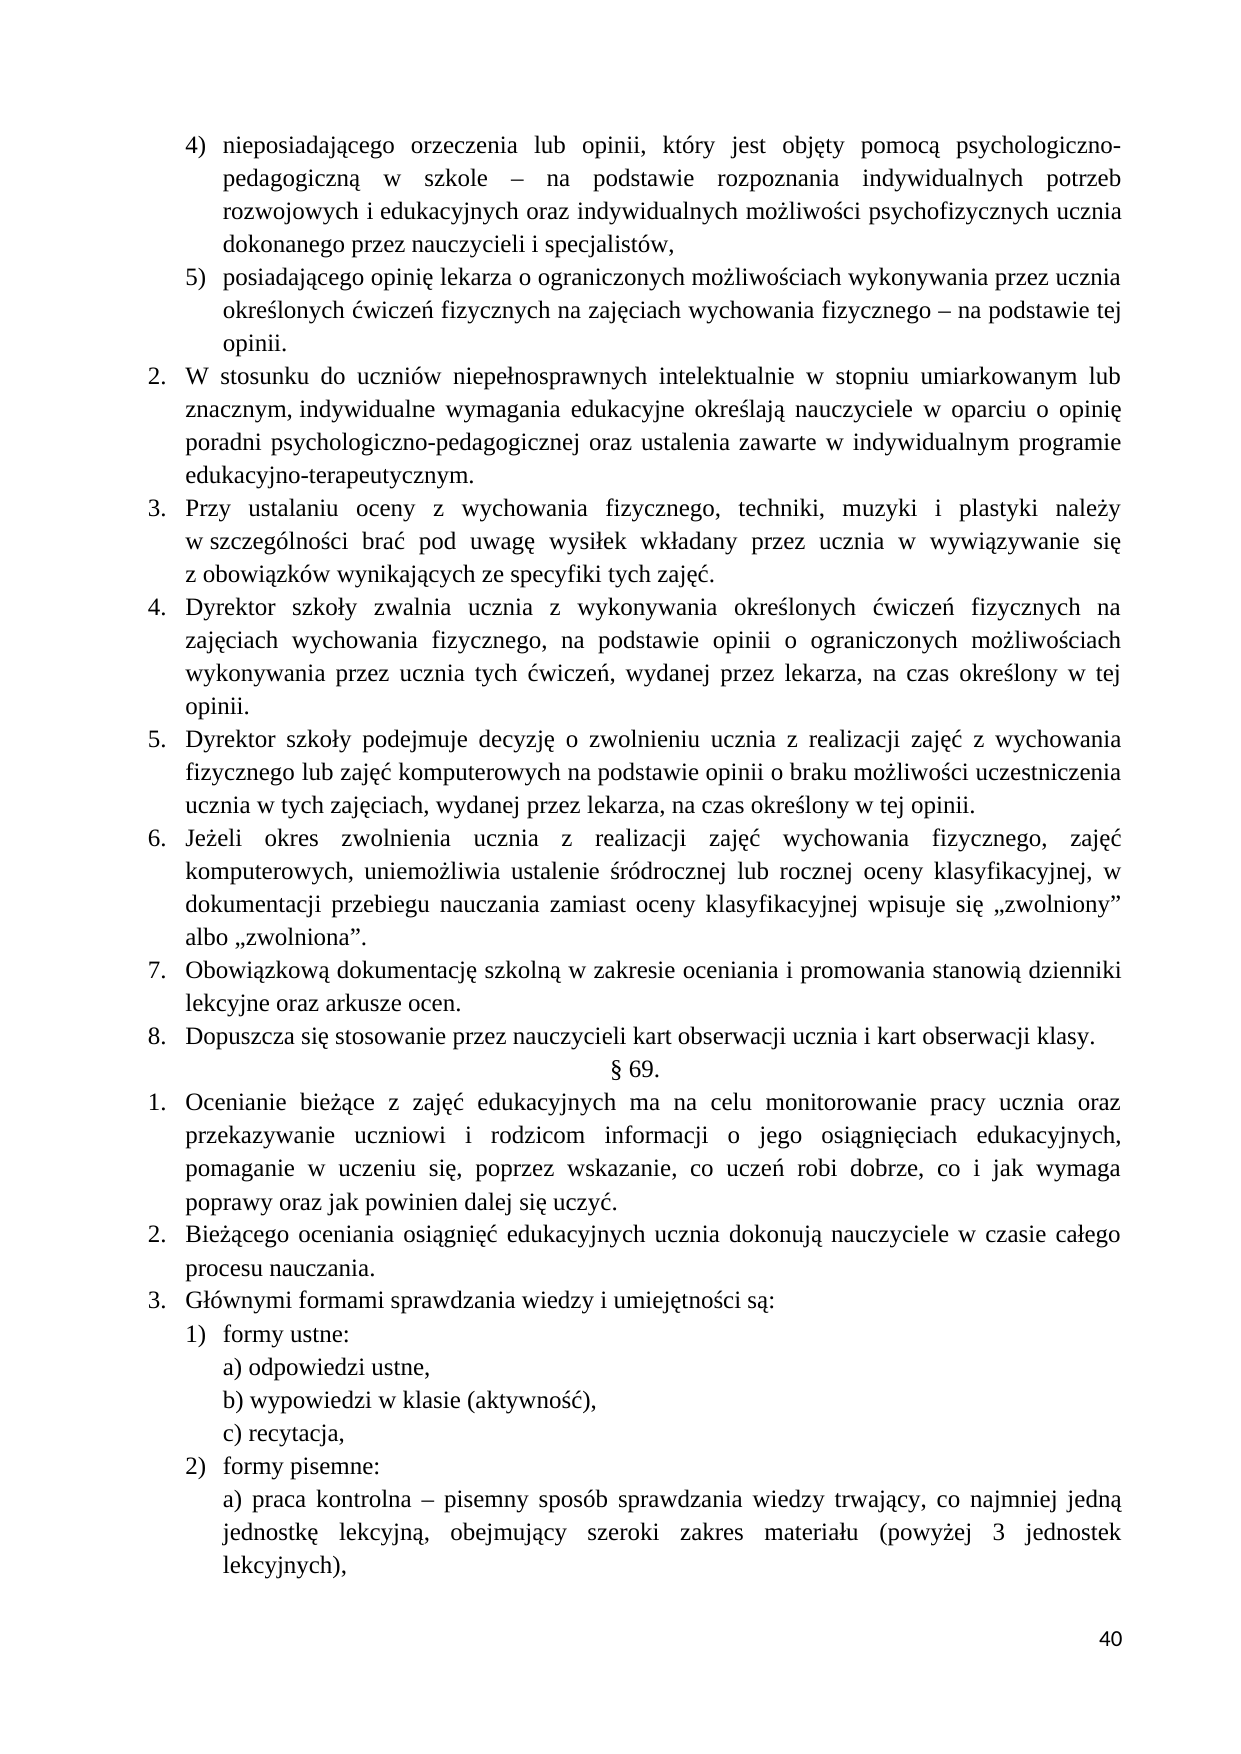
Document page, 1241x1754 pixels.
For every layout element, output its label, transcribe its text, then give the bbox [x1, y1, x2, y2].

list Ocenianie bieżące z zajęć edukacyjnych ma na celu monitorowanie pracy ucznia oraz przekazywanie uczniowi i rodzicom informacji o jego osiągnięciach edukacyjnych, pomaganie w uczeniu się, poprzez wskazanie, co uczeń robi dobrze, co i jak wymaga poprawy oraz jak powinien dalej się uczyć. [148, 1087, 1122, 1215]
list Przy ustalaniu oceny z wychowania fizycznego, techniki, muzyki i plastyki należy w szczególności brać pod uwagę wysiłek wkładany przez ucznia w wywiązywanie się z obowiązków wynikających ze specyfiki tych zajęć. [148, 493, 1122, 588]
text § 69. [148, 1054, 1122, 1083]
list Dopuszcza się stosowanie przez nauczycieli kart obserwacji ucznia i kart obserwacji klasy. [148, 1021, 1122, 1050]
list formy ustne: [185, 1319, 1122, 1347]
text c) recytacja, [223, 1418, 1122, 1446]
list Głównymi formami sprawdzania wiedzy i umiejętności są: [148, 1286, 1122, 1314]
list formy pisemne: [185, 1451, 1122, 1479]
list nieposiadającego orzeczenia lub opinii, który jest objęty pomocą psychologiczno- pedagogiczną w szkole – na podstawie rozpoznania indywidualnych potrzeb rozwojowych i edukacyjnych oraz indywidualnych możliwości psychofizycznych ucznia dokonanego przez nauczycieli i specjalistów, [185, 130, 1122, 258]
list Dyrektor szkoły podejmuje decyzję o zwolnieniu ucznia z realizacji zajęć z wychowania fizycznego lub zajęć komputerowych na podstawie opinii o braku możliwości uczestniczenia ucznia w tych zajęciach, wydanej przez lekarza, na czas określony w tej opinii. [148, 724, 1122, 819]
text a) odpowiedzi ustne, [223, 1352, 1122, 1380]
text a) praca kontrolna – pisemny sposób sprawdzania wiedzy trwający, co najmniej jedną jednostkę lekcyjną, obejmujący szeroki zakres materiału (powyżej 3 jednostek lekcyjnych), [223, 1484, 1122, 1578]
text b) wypowiedzi w klasie (aktywność), [223, 1385, 1122, 1413]
list Bieżącego oceniania osiągnięć edukacyjnych ucznia dokonują nauczyciele w czasie całego procesu nauczania. [148, 1219, 1122, 1281]
list posiadającego opinię lekarza o ograniczonych możliwościach wykonywania przez ucznia określonych ćwiczeń fizycznych na zajęciach wychowania fizycznego – na podstawie tej opinii. [185, 262, 1122, 357]
list Obowiązkową dokumentację szkolną w zakresie oceniania i promowania stanowią dzienniki lekcyjne oraz arkusze ocen. [148, 955, 1122, 1017]
list Jeżeli okres zwolnienia ucznia z realizacji zajęć wychowania fizycznego, zajęć komputerowych, uniemożliwia ustalenie śródrocznej lub rocznej oceny klasyfikacyjnej, w dokumentacji przebiegu nauczania zamiast oceny klasyfikacyjnej wpisuje się „zwolniony” albo „zwolniona”. [148, 823, 1122, 951]
list Dyrektor szkoły zwalnia ucznia z wykonywania określonych ćwiczeń fizycznych na zajęciach wychowania fizycznego, na podstawie opinii o ograniczonych możliwościach wykonywania przez ucznia tych ćwiczeń, wydanej przez lekarza, na czas określony w tej opinii. [148, 592, 1122, 720]
list W stosunku do uczniów niepełnosprawnych intelektualnie w stopniu umiarkowanym lub znacznym, indywidualne wymagania edukacyjne określają nauczyciele w oparciu o opinię poradni psychologiczno-pedagogicznej oraz ustalenia zawarte w indywidualnym programie edukacyjno-terapeutycznym. [148, 361, 1122, 489]
